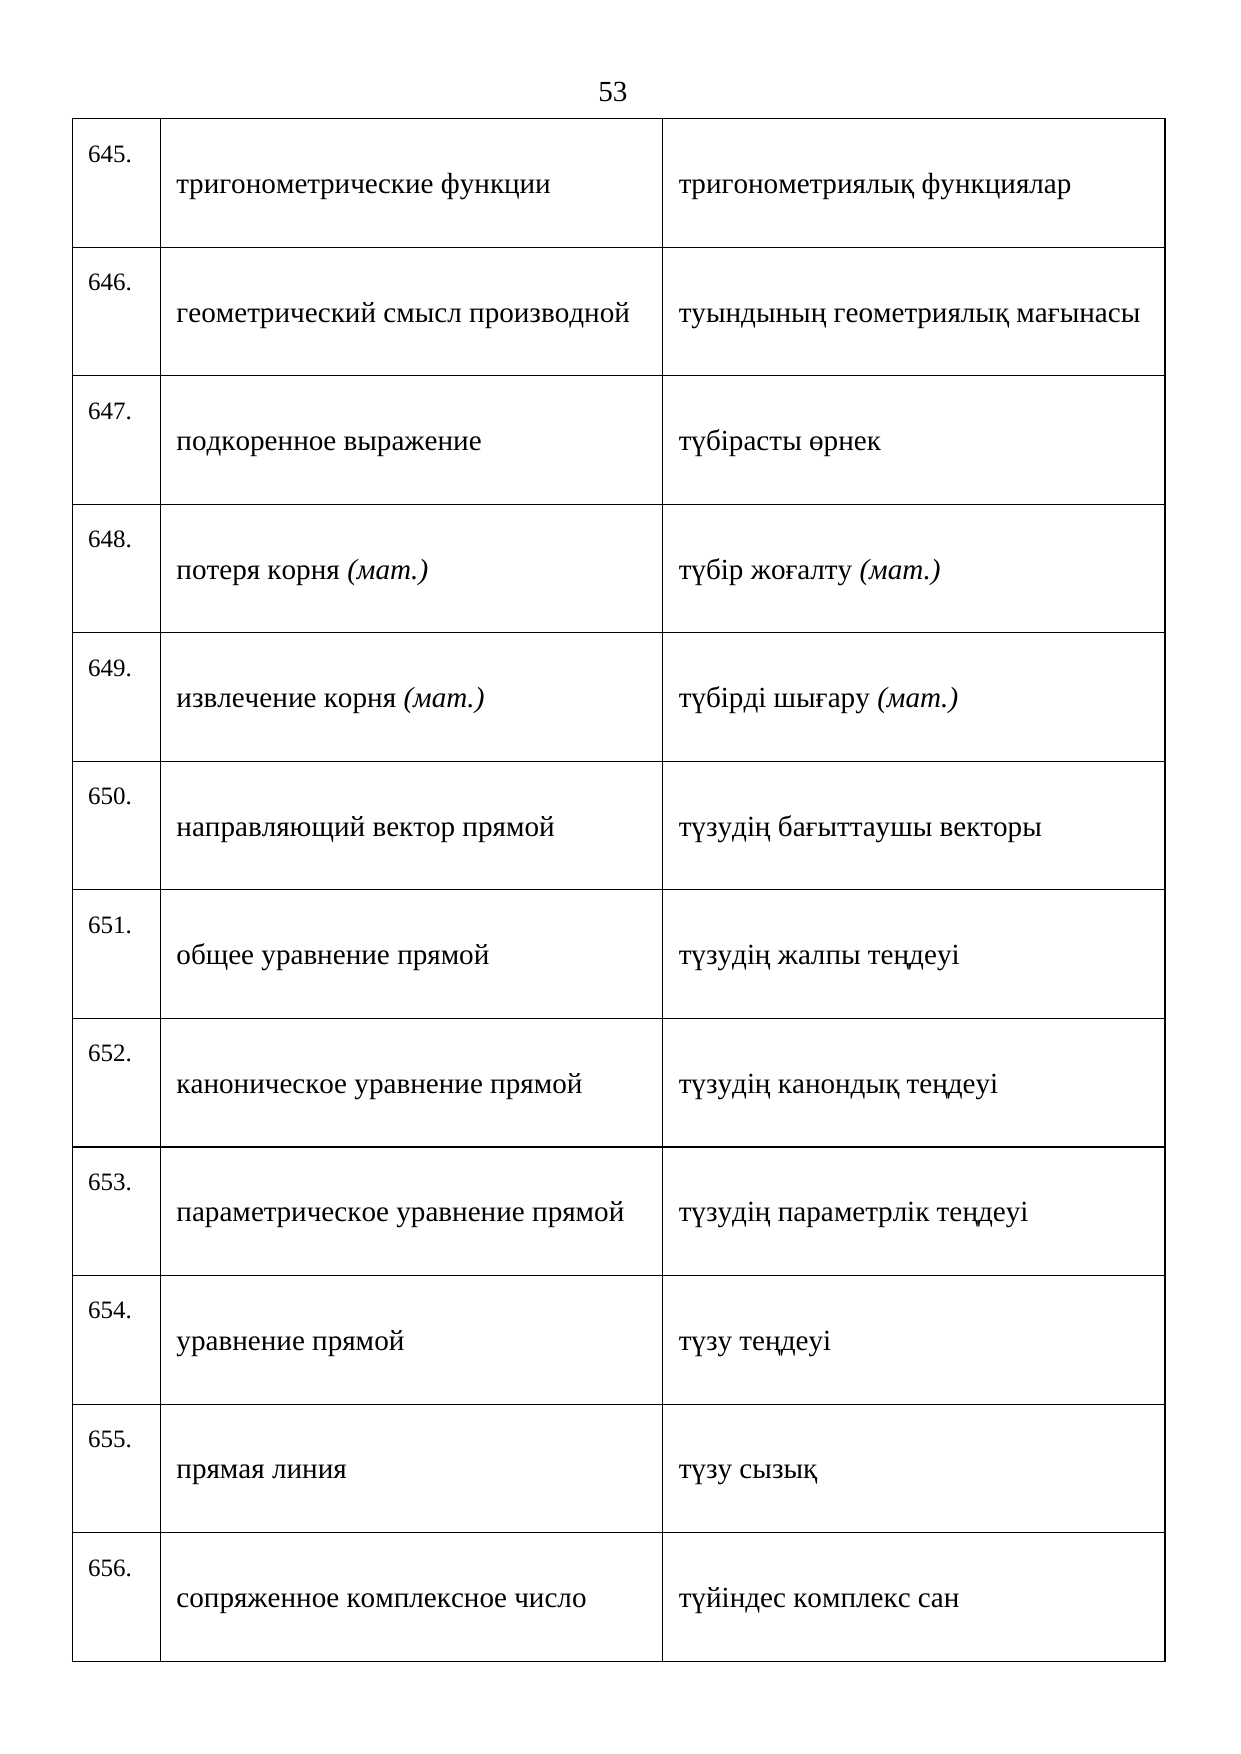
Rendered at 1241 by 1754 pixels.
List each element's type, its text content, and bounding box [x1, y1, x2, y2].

table_cell [73, 890, 160, 1018]
table_cell түзудің канондық теңдеуі [663, 1019, 1164, 1146]
table_cell түзудің жалпы теңдеуі [663, 890, 1164, 1018]
table_cell түбір жоғалту (мат.) [663, 505, 1164, 632]
table_cell түбірді шығару (мат.) [663, 633, 1164, 761]
table_cell прямая линия [161, 1405, 662, 1532]
table_cell сопряженное комплексное число [161, 1533, 662, 1661]
table_cell [73, 119, 160, 247]
table_cell потеря корня (мат.) [161, 505, 662, 632]
table_cell [73, 1533, 160, 1661]
table_cell общее уравнение прямой [161, 890, 662, 1018]
table_cell [73, 376, 160, 504]
table_cell [73, 1276, 160, 1403]
table_cell түбірасты өрнек [663, 376, 1164, 504]
table_cell тригонометриялық функциялар [663, 119, 1164, 247]
table_cell параметрическое уравнение прямой [161, 1148, 662, 1275]
table_cell геометрический смысл производной [161, 248, 662, 375]
table_cell уравнение прямой [161, 1276, 662, 1403]
table_cell [73, 1019, 160, 1146]
table_cell тригонометрические функции [161, 119, 662, 247]
table_cell [73, 1405, 160, 1532]
table_cell извлечение корня (мат.) [161, 633, 662, 761]
table_cell подкоренное выражение [161, 376, 662, 504]
table_cell түзудің параметрлік теңдеуі [663, 1148, 1164, 1275]
table_cell [73, 505, 160, 632]
table_cell түзу сызық [663, 1405, 1164, 1532]
table_cell направляющий вектор прямой [161, 762, 662, 889]
table_cell туындының геометриялық мағынасы [663, 248, 1164, 375]
table_cell каноническое уравнение прямой [161, 1019, 662, 1146]
table_cell [73, 248, 160, 375]
table_cell [73, 633, 160, 761]
table_cell түзудің бағыттаушы векторы [663, 762, 1164, 889]
table_cell түзу теңдеуі [663, 1276, 1164, 1403]
table_cell [73, 762, 160, 889]
table_cell [73, 1148, 160, 1275]
table_cell түйіндес комплекс сан [663, 1533, 1164, 1661]
